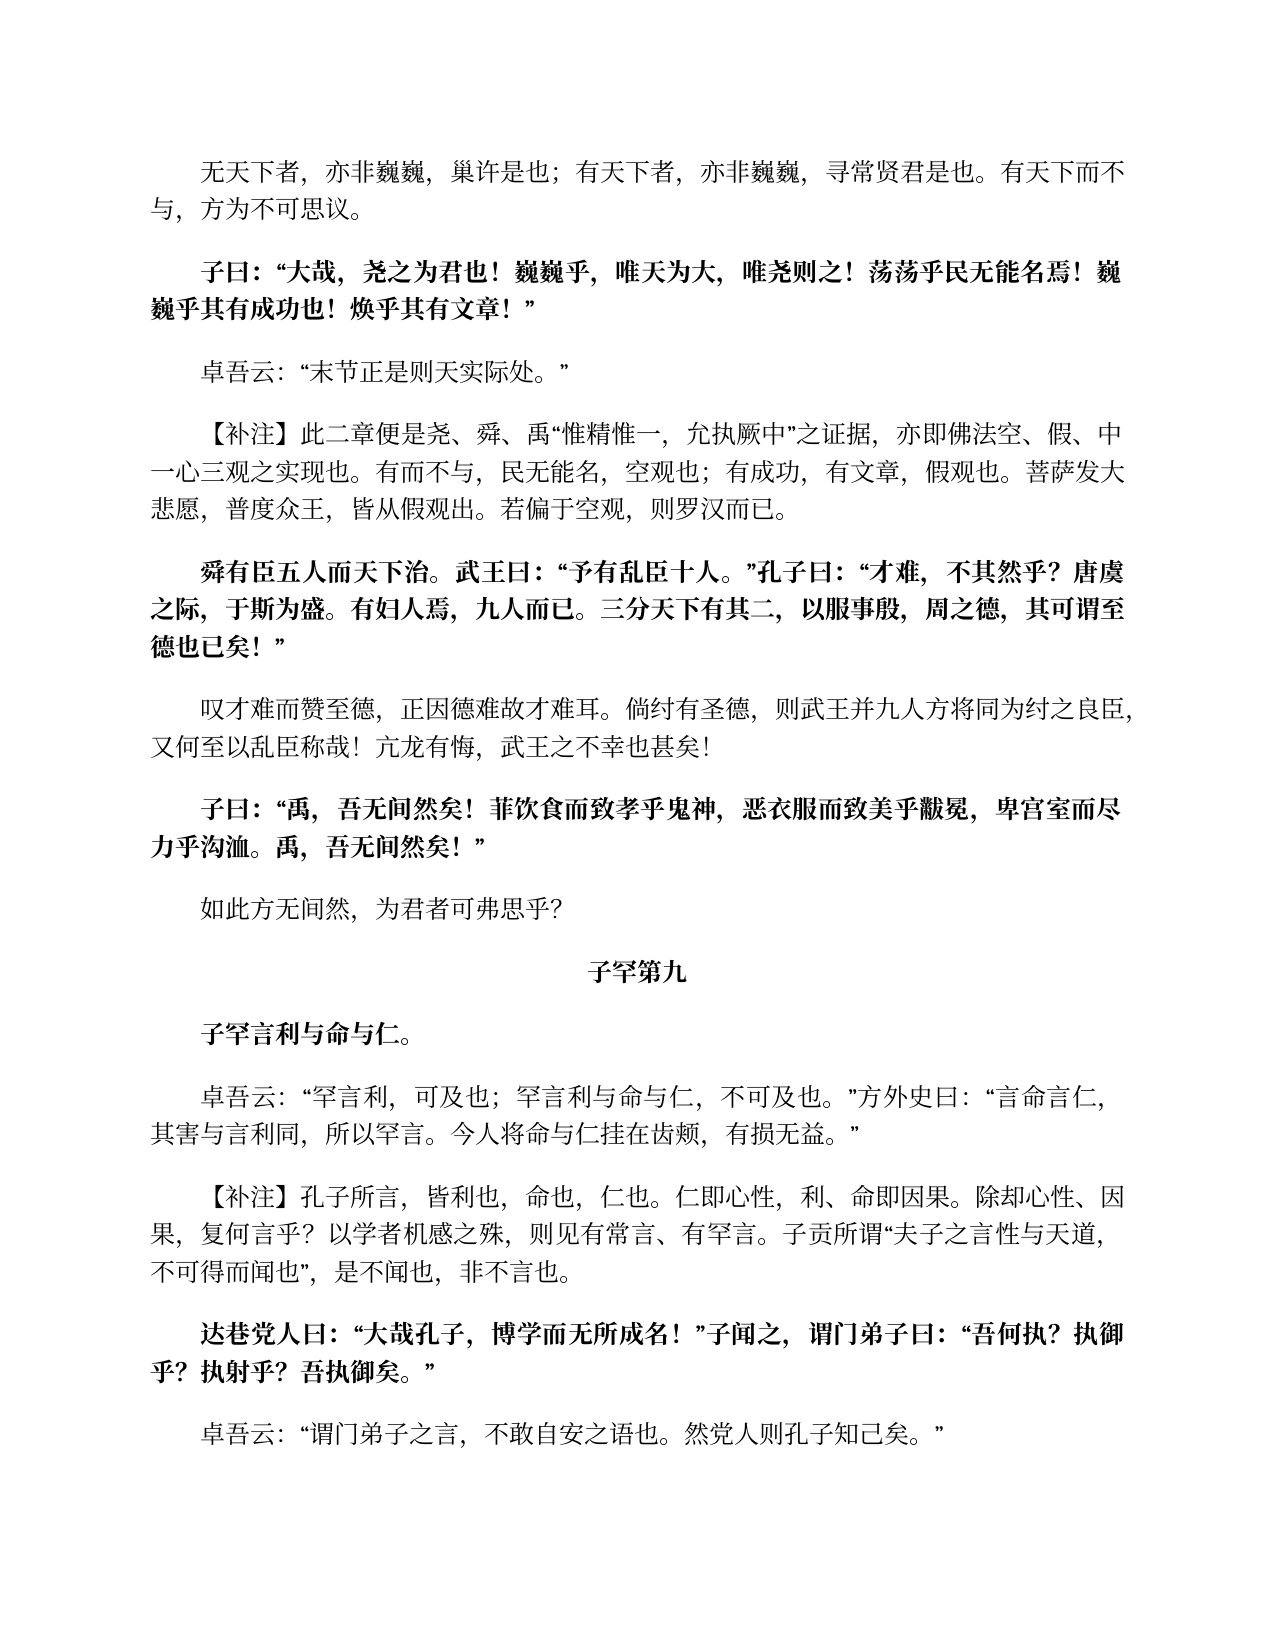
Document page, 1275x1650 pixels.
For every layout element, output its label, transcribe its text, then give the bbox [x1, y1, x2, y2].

text 无天下者，亦非巍巍，巢许是也；有天下者，亦非巍巍，寻常贤君是也。有天下而不与，方为不可思议。 [150, 150, 1125, 225]
text 卓吾云：“末节正是则天实际处。” [150, 350, 1125, 387]
text 【补注】孔子所言，皆利也，命也，仁也。仁即心性，利、命即因果。除却心性、因果，复何言乎？以学者机感之殊，则见有常言、有罕言。子贡所谓“夫子之言性与天道，不可得而闻也”，是不闻也，非不言也。 [150, 1175, 1125, 1287]
text 子罕第九 [150, 950, 1125, 987]
text 子曰：“大哉，尧之为君也！巍巍乎，唯天为大，唯尧则之！荡荡乎民无能名焉！巍巍乎其有成功也！焕乎其有文章！” [150, 250, 1125, 325]
text 卓吾云：“罕言利，可及也；罕言利与命与仁，不可及也。”方外史曰：“言命言仁，其害与言利同，所以罕言。今人将命与仁挂在齿颊，有损无益。” [150, 1075, 1125, 1150]
text 舜有臣五人而天下治。武王曰：“予有乱臣十人。”孔子曰：“才难，不其然乎？唐虞之际，于斯为盛。有妇人焉，九人而已。三分天下有其二，以服事殷，周之德，其可谓至德也已矣！” [150, 550, 1125, 662]
text 子罕言利与命与仁。 [150, 1012, 1125, 1050]
text 【补注】此二章便是尧、舜、禹“惟精惟一，允执厥中”之证据，亦即佛法空、假、中一心三观之实现也。有而不与，民无能名，空观也；有成功，有文章，假观也。菩萨发大悲愿，普度众王，皆从假观出。若偏于空观，则罗汉而已。 [150, 412, 1125, 525]
text 如此方无间然，为君者可弗思乎？ [150, 887, 1125, 925]
text 达巷党人曰：“大哉孔子，博学而无所成名！”子闻之，谓门弟子曰：“吾何执？执御乎？执射乎？吾执御矣。” [150, 1312, 1125, 1387]
text 卓吾云：“谓门弟子之言，不敢自安之语也。然党人则孔子知己矣。” [150, 1412, 1125, 1450]
text 叹才难而赞至德，正因德难故才难耳。倘纣有圣德，则武王并九人方将同为纣之良臣，又何至以乱臣称哉！亢龙有悔，武王之不幸也甚矣！ [150, 687, 1125, 762]
text 子曰：“禹，吾无间然矣！菲饮食而致孝乎鬼神，恶衣服而致美乎黻冕，卑宫室而尽力乎沟洫。禹，吾无间然矣！” [150, 787, 1125, 862]
